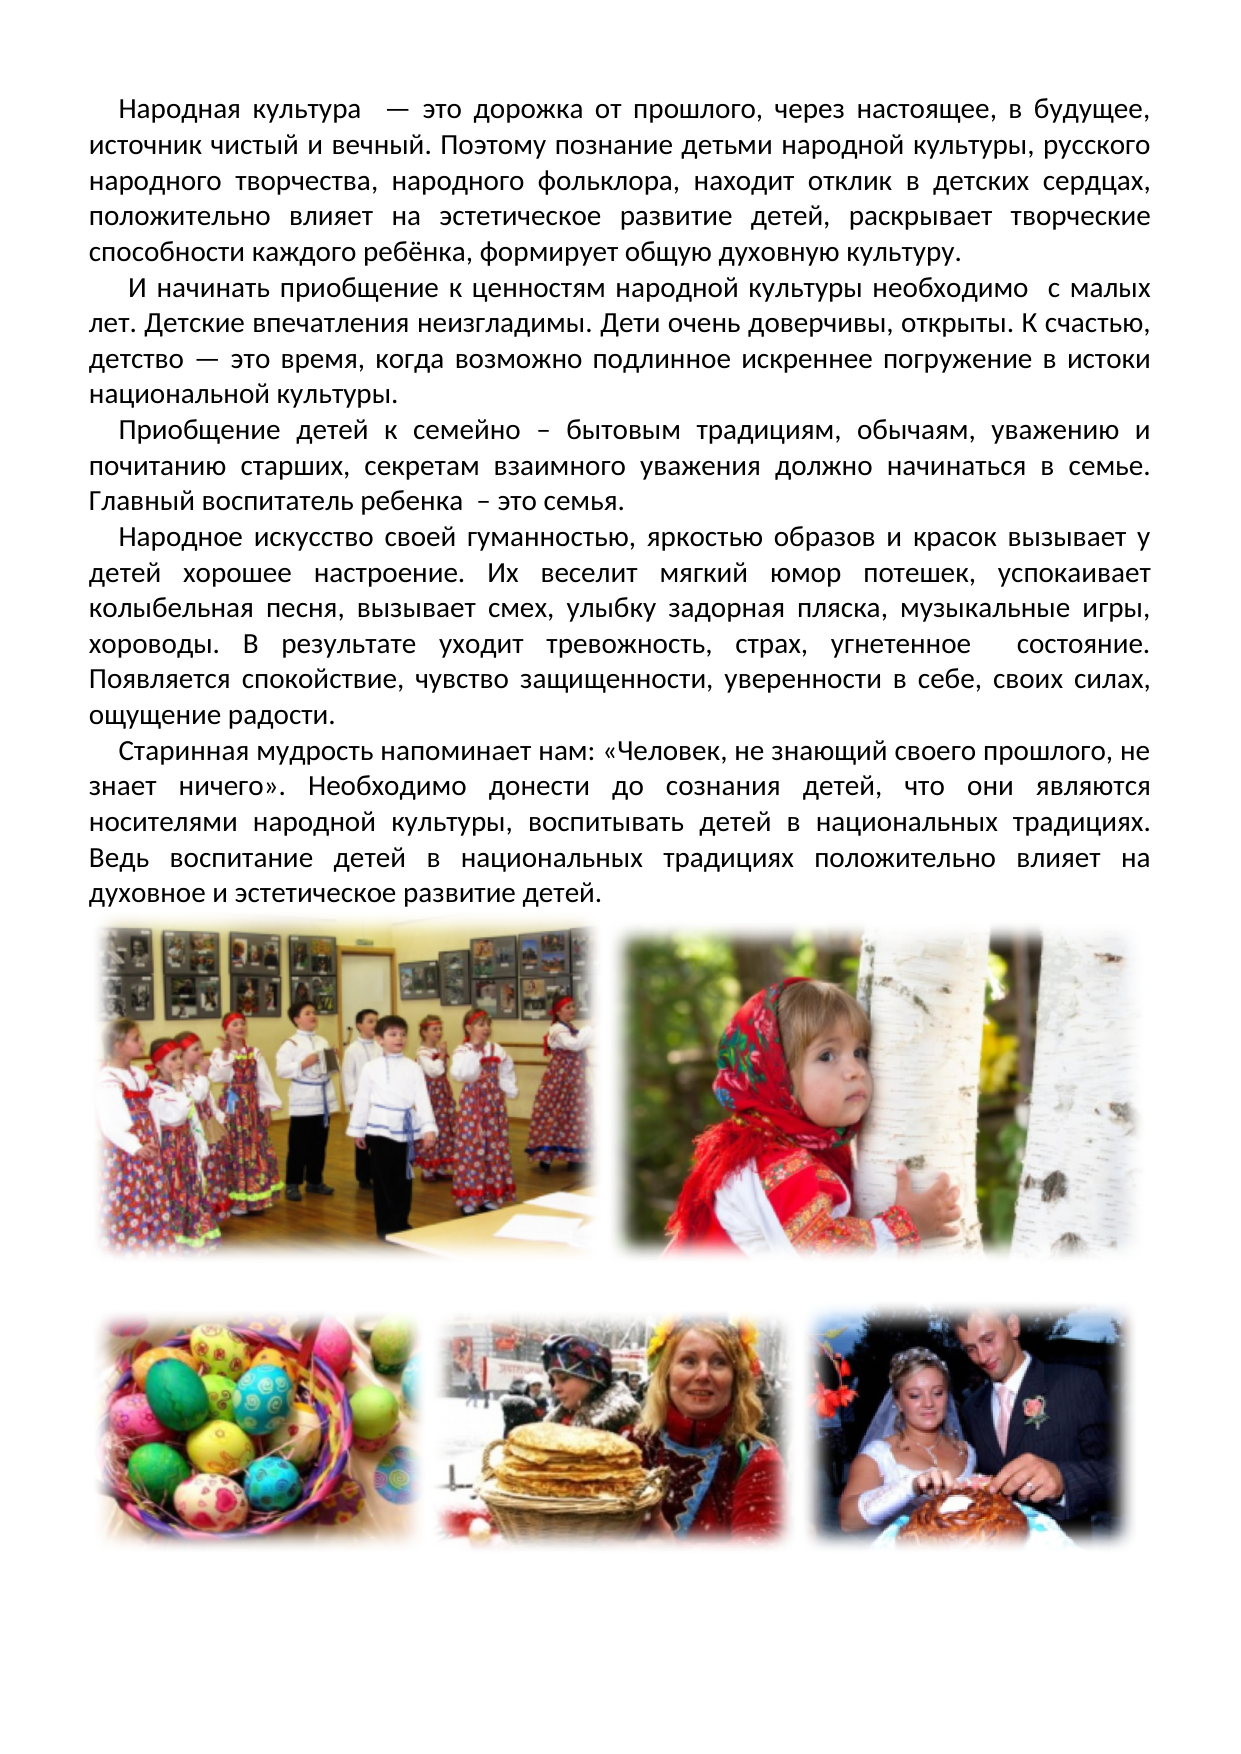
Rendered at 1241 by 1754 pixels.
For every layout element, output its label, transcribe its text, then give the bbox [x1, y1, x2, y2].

picture [830, 1329, 1109, 1525]
text Приобщение детей к семейно – бытовым традициям, обычаям, уважению и почитанию старших, секретам взаимного уважения должно начинаться в семье. Главный воспитатель ребенка – это семья. [89, 411, 1152, 518]
picture [460, 1338, 768, 1525]
picture [120, 938, 575, 1235]
text Старинная мудрость напоминает нам: «Человек, не знающий своего прошлого, не знает ничего». Необходимо донести до сознания детей, что они являются носителями народной культуры, воспитывать детей в национальных традициях. Ведь воспитание детей в национальных традициях положительно влияет на духовное и эстетическое развитие детей. [89, 732, 1152, 910]
picture [637, 950, 1117, 1234]
text Народная культура — это дорожка от прошлого, через настоящее, в будущее, источник чистый и вечный. Поэтому познание детьми народной культуры, русского народного творчества, народного фольклора, находит отклик в детских сердцах, положительно влияет на эстетическое развитие детей, раскрывает творческие способности каждого ребёнка, формирует общую духовную культуру. [89, 91, 1152, 269]
text И начинать приобщение к ценностям народной культуры необходимо с малых лет. Детские впечатления неизгладимы. Дети очень доверчивы, открыты. К счастью, детство — это время, когда возможно подлинное искреннее погружение в истоки национальной культуры. [89, 269, 1152, 411]
picture [121, 1338, 398, 1525]
text Народное искусство своей гуманностью, яркостью образов и красок вызывает у детей хорошее настроение. Их веселит мягкий юмор потешек, успокаивает колыбельная песня, вызывает смех, улыбку задорная пляска, музыкальные игры, хороводы. В результате уходит тревожность, страх, угнетенное состояние. Появляется спокойствие, чувство защищенности, уверенности в себе, своих силах, ощущение радости. [89, 518, 1152, 732]
